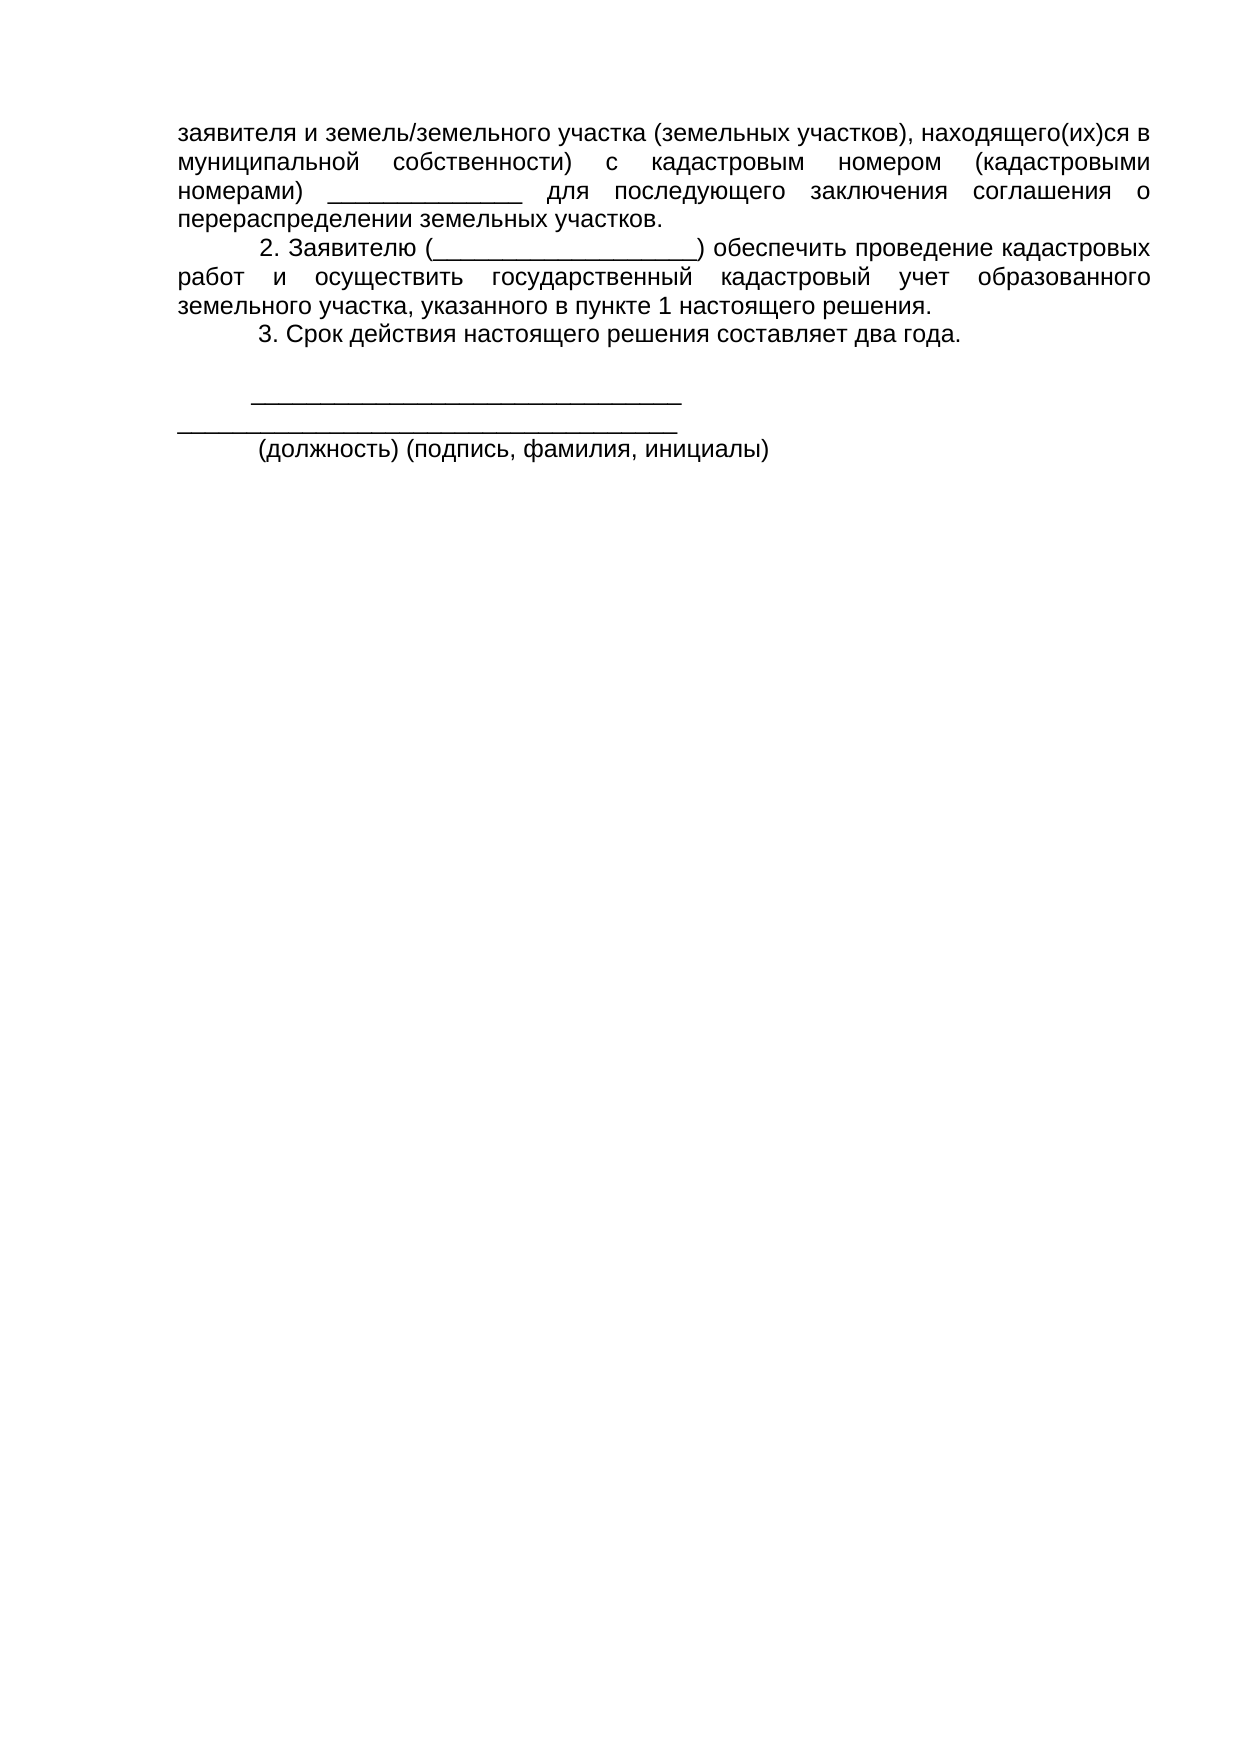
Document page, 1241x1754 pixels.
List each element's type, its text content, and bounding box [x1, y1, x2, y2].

text _______________________________ ____________________________________ [177, 377, 1152, 434]
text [177, 118, 1152, 233]
text 3. Срок действия настоящего решения составляет два года. [177, 319, 1152, 348]
text (должность) (подпись, фамилия, инициалы) [177, 434, 1152, 463]
text 2. Заявителю (___________________) обеспечить проведение кадастровых работ и осуществить государственный кадастровый учет образованного земельного участка, указанного в пункте 1 настоящего решения. [177, 233, 1152, 319]
